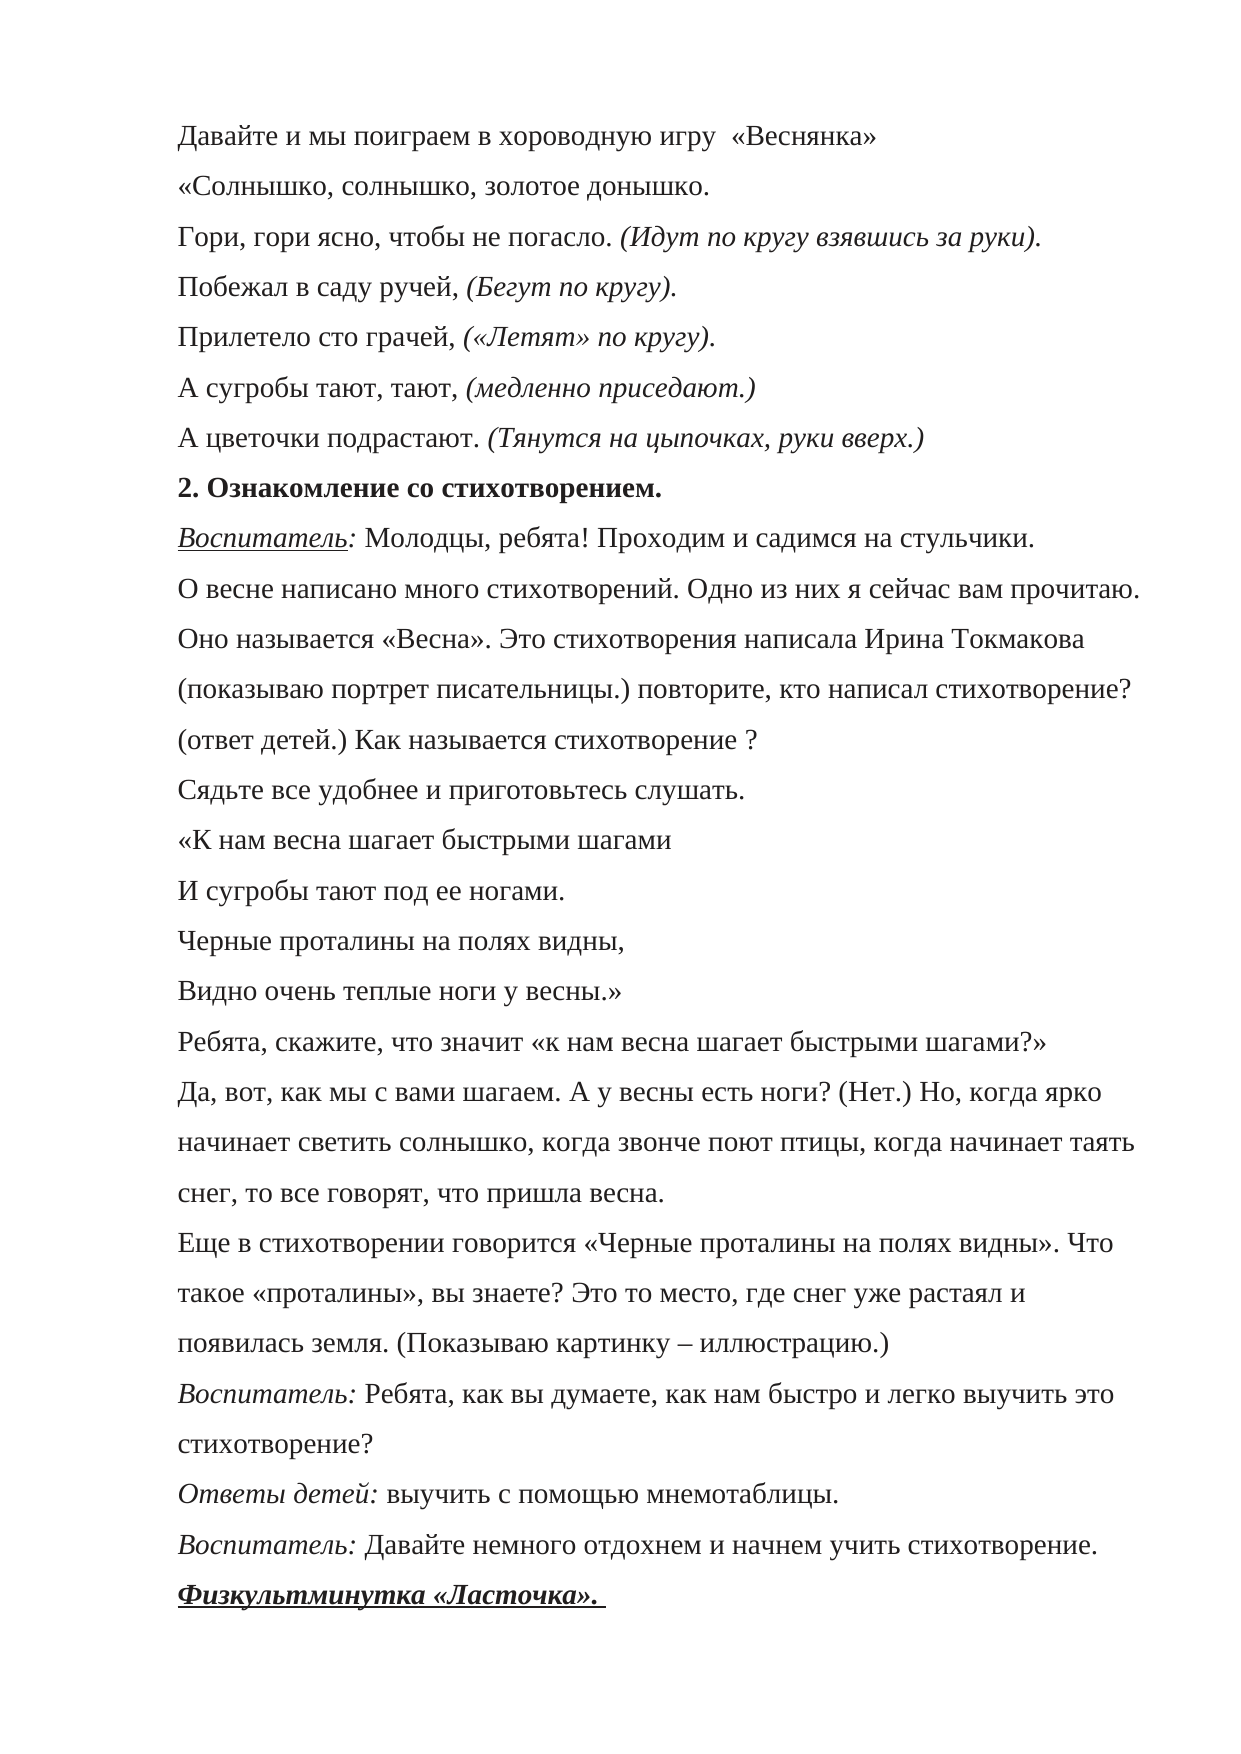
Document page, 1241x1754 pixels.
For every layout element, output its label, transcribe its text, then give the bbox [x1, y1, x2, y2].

text Черные проталины на полях видны, [177, 923, 1152, 957]
text Давайте и мы поиграем в хороводную игру «Веснянка» [177, 118, 1152, 152]
text Воспитатель: Ребята, как вы думаете, как нам быстро и легко выучить это стихотворение? [177, 1376, 1152, 1460]
text Ответы детей: выучить с помощью мнемотаблицы. [177, 1477, 1152, 1510]
text Ребята, скажите, что значит «к нам весна шагает быстрыми шагами?» [177, 1024, 1152, 1057]
text Видно очень теплые ноги у весны.» [177, 973, 1152, 1007]
text О весне написано много стихотворений. Одно из них я сейчас вам прочитаю. Оно называется «Весна». Это стихотворения написала Ирина Токмакова (показываю портрет писательницы.) повторите, кто написал стихотворение? (ответ детей.) Как называется стихотворение ? [177, 571, 1152, 755]
text Воспитатель: Давайте немного отдохнем и начнем учить стихотворение. [177, 1527, 1152, 1560]
text Сядьте все удобнее и приготовьтесь слушать. [177, 772, 1152, 806]
text Да, вот, как мы с вами шагаем. А у весны есть ноги? (Нет.) Но, когда ярко начинает светить солнышко, когда звонче поют птицы, когда начинает таять снег, то все говорят, что пришла весна. [177, 1074, 1152, 1208]
text Гори, гори ясно, чтобы не погасло. (Идут по кругу взявшись за руки). [177, 219, 1152, 252]
text Прилетело сто грачей, («Летят» по кругу). [177, 319, 1152, 353]
text Побежал в саду ручей, (Бегут по кругу). [177, 269, 1152, 303]
text Физкультминутка «Ласточка». [177, 1577, 1152, 1611]
text «Солнышко, солнышко, золотое донышко. [177, 168, 1152, 202]
text 2. Ознакомление со стихотворением. [177, 470, 1152, 504]
text «К нам весна шагает быстрыми шагами [177, 822, 1152, 856]
text Еще в стихотворении говорится «Черные проталины на полях видны». Что такое «проталины», вы знаете? Это то место, где снег уже растаял и появилась земля. (Показываю картинку – иллюстрацию.) [177, 1225, 1152, 1359]
text Воспитатель: Молодцы, ребята! Проходим и садимся на стульчики. [177, 521, 1152, 554]
text А цветочки подрастают. (Тянутся на цыпочках, руки вверх.) [177, 420, 1152, 453]
text А сугробы тают, тают, (медленно приседают.) [177, 370, 1152, 403]
text И сугробы тают под ее ногами. [177, 873, 1152, 906]
